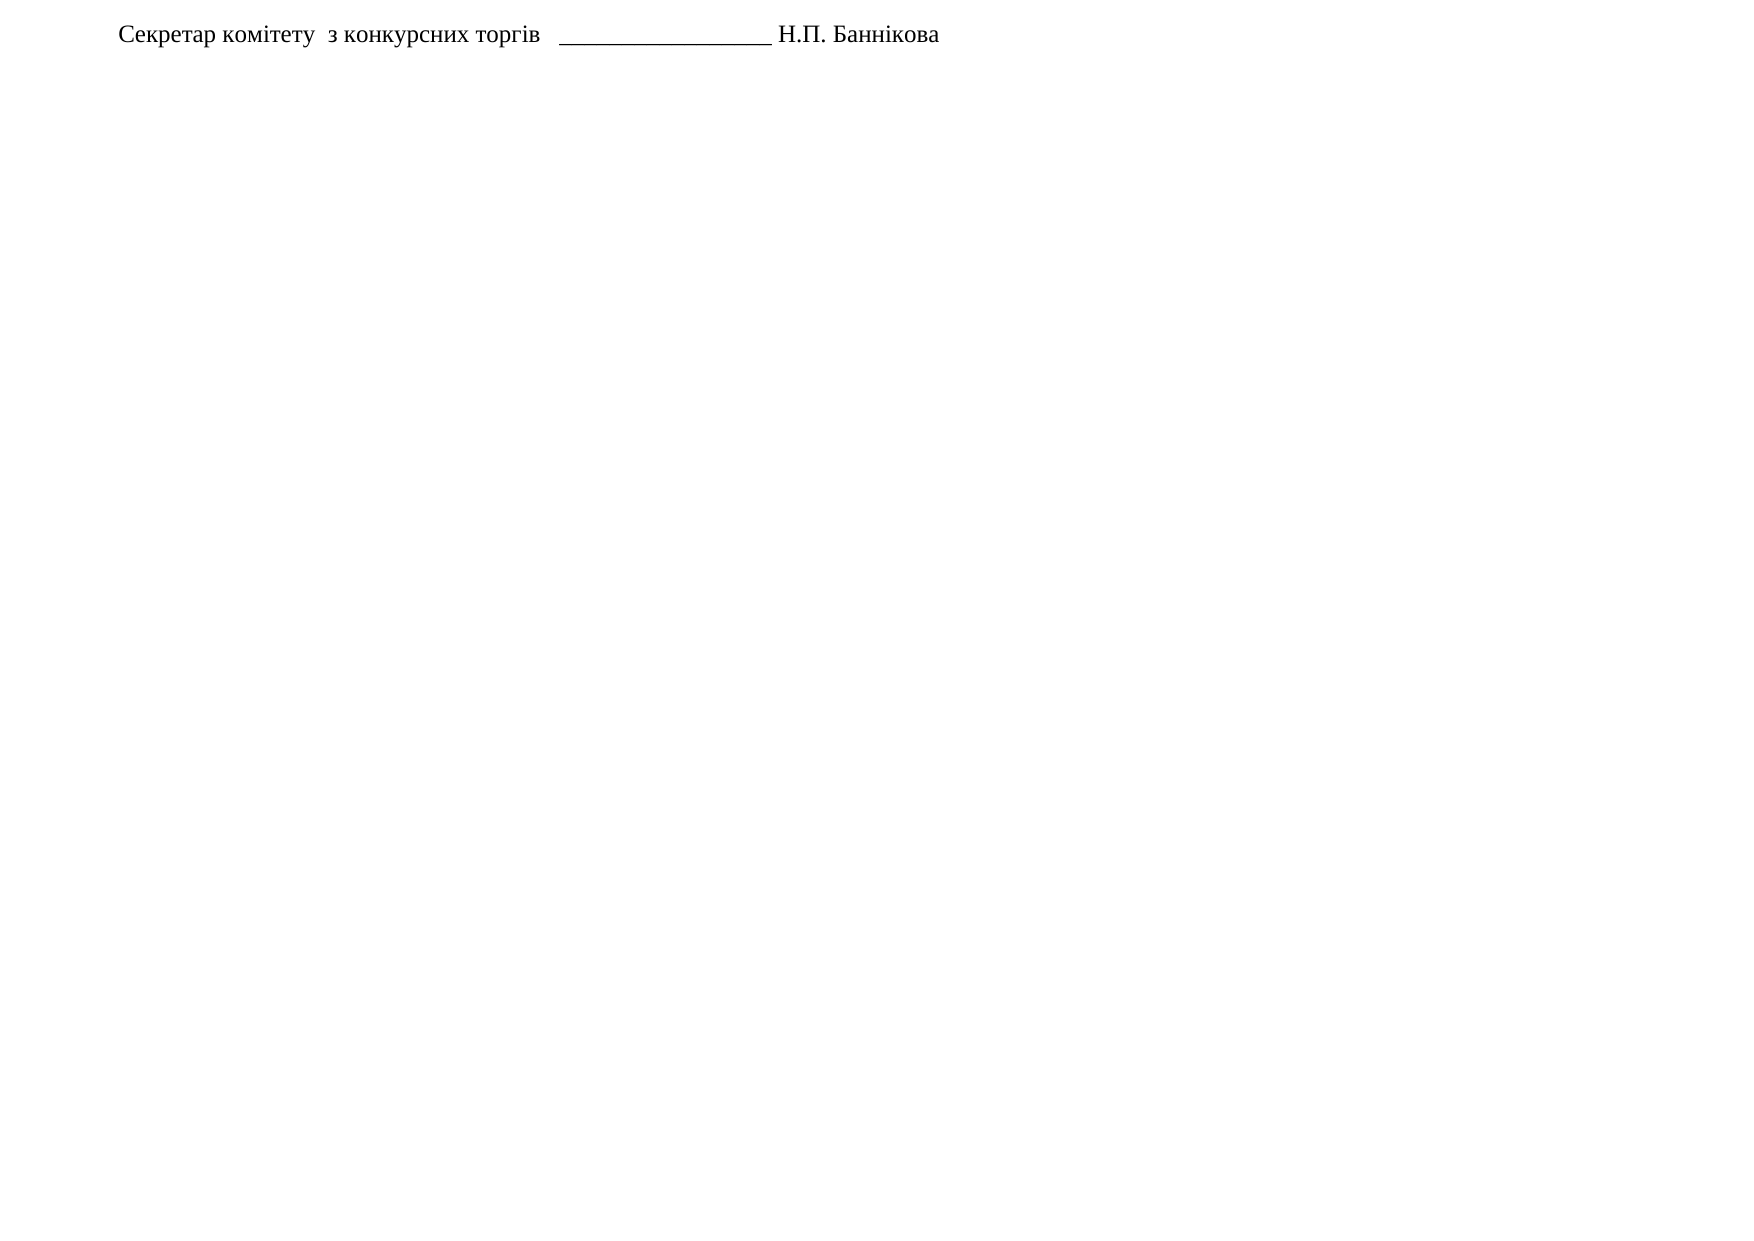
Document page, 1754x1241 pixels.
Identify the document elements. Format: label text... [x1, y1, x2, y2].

text Секретар комітету з конкурсних торгів _________________ Н.П. Баннікова [118, 19, 1636, 47]
